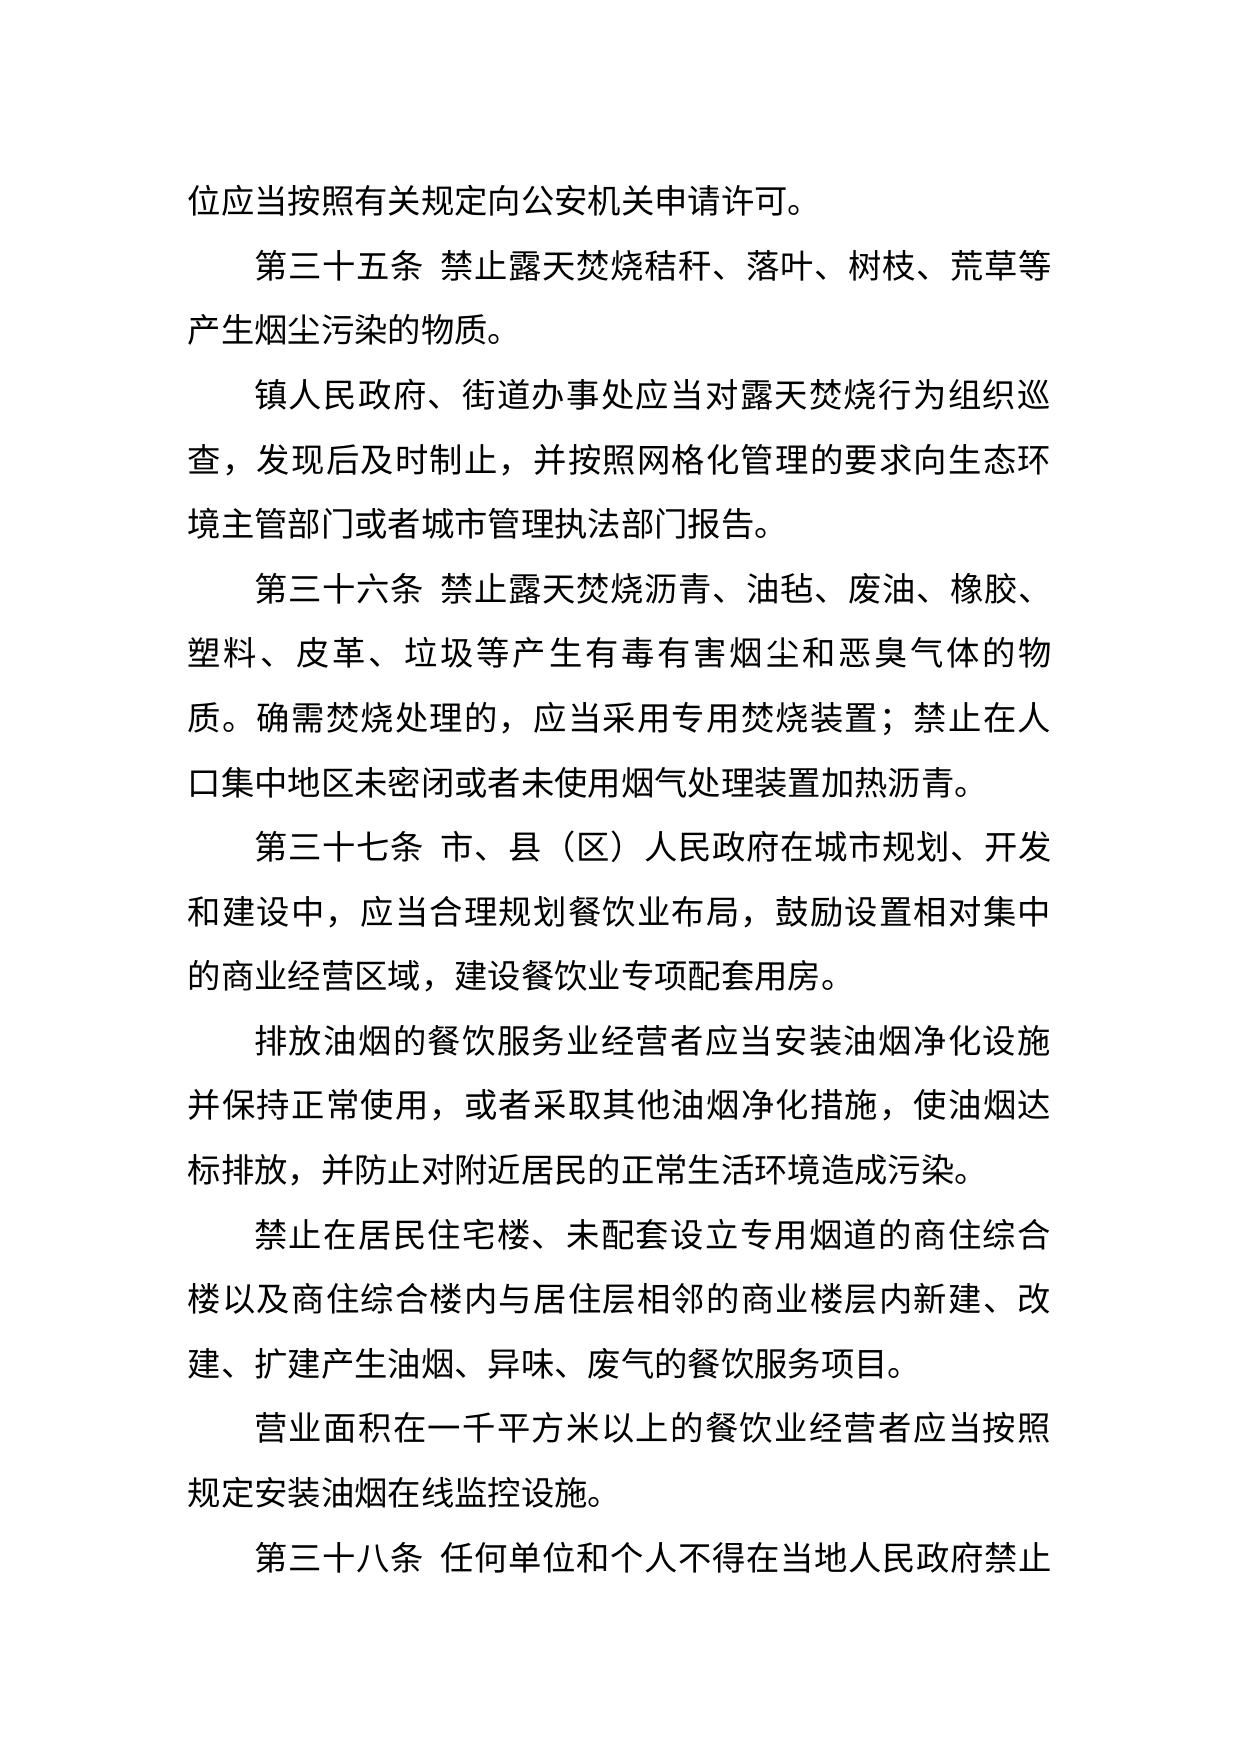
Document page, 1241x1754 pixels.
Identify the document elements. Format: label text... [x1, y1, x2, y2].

text 第三十六条 禁止露天焚烧沥青、油毡、废油、橡胶、塑料、皮革、垃圾等产生有毒有害烟尘和恶臭气体的物质。确需焚烧处理的，应当采用专用焚烧装置；禁止在人口集中地区未密闭或者未使用烟气处理装置加热沥青。 [187, 549, 1053, 808]
text 营业面积在一千平方米以上的餐饮业经营者应当按照规定安装油烟在线监控设施。 [187, 1389, 1053, 1518]
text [187, 1518, 1053, 1583]
text 禁止在居民住宅楼、未配套设立专用烟道的商住综合楼以及商住综合楼内与居住层相邻的商业楼层内新建、改建、扩建产生油烟、异味、废气的餐饮服务项目。 [187, 1195, 1053, 1389]
text 排放油烟的餐饮服务业经营者应当安装油烟净化设施并保持正常使用，或者采取其他油烟净化措施，使油烟达标排放，并防止对附近居民的正常生活环境造成污染。 [187, 1002, 1053, 1195]
text 第三十五条 禁止露天焚烧秸秆、落叶、树枝、荒草等产生烟尘污染的物质。 [187, 227, 1053, 356]
text 镇人民政府、街道办事处应当对露天焚烧行为组织巡查，发现后及时制止，并按照网格化管理的要求向生态环境主管部门或者城市管理执法部门报告。 [187, 356, 1053, 549]
text 第三十七条 市、县（区）人民政府在城市规划、开发和建设中，应当合理规划餐饮业布局，鼓励设置相对集中的商业经营区域，建设餐饮业专项配套用房。 [187, 808, 1053, 1002]
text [187, 162, 1053, 227]
